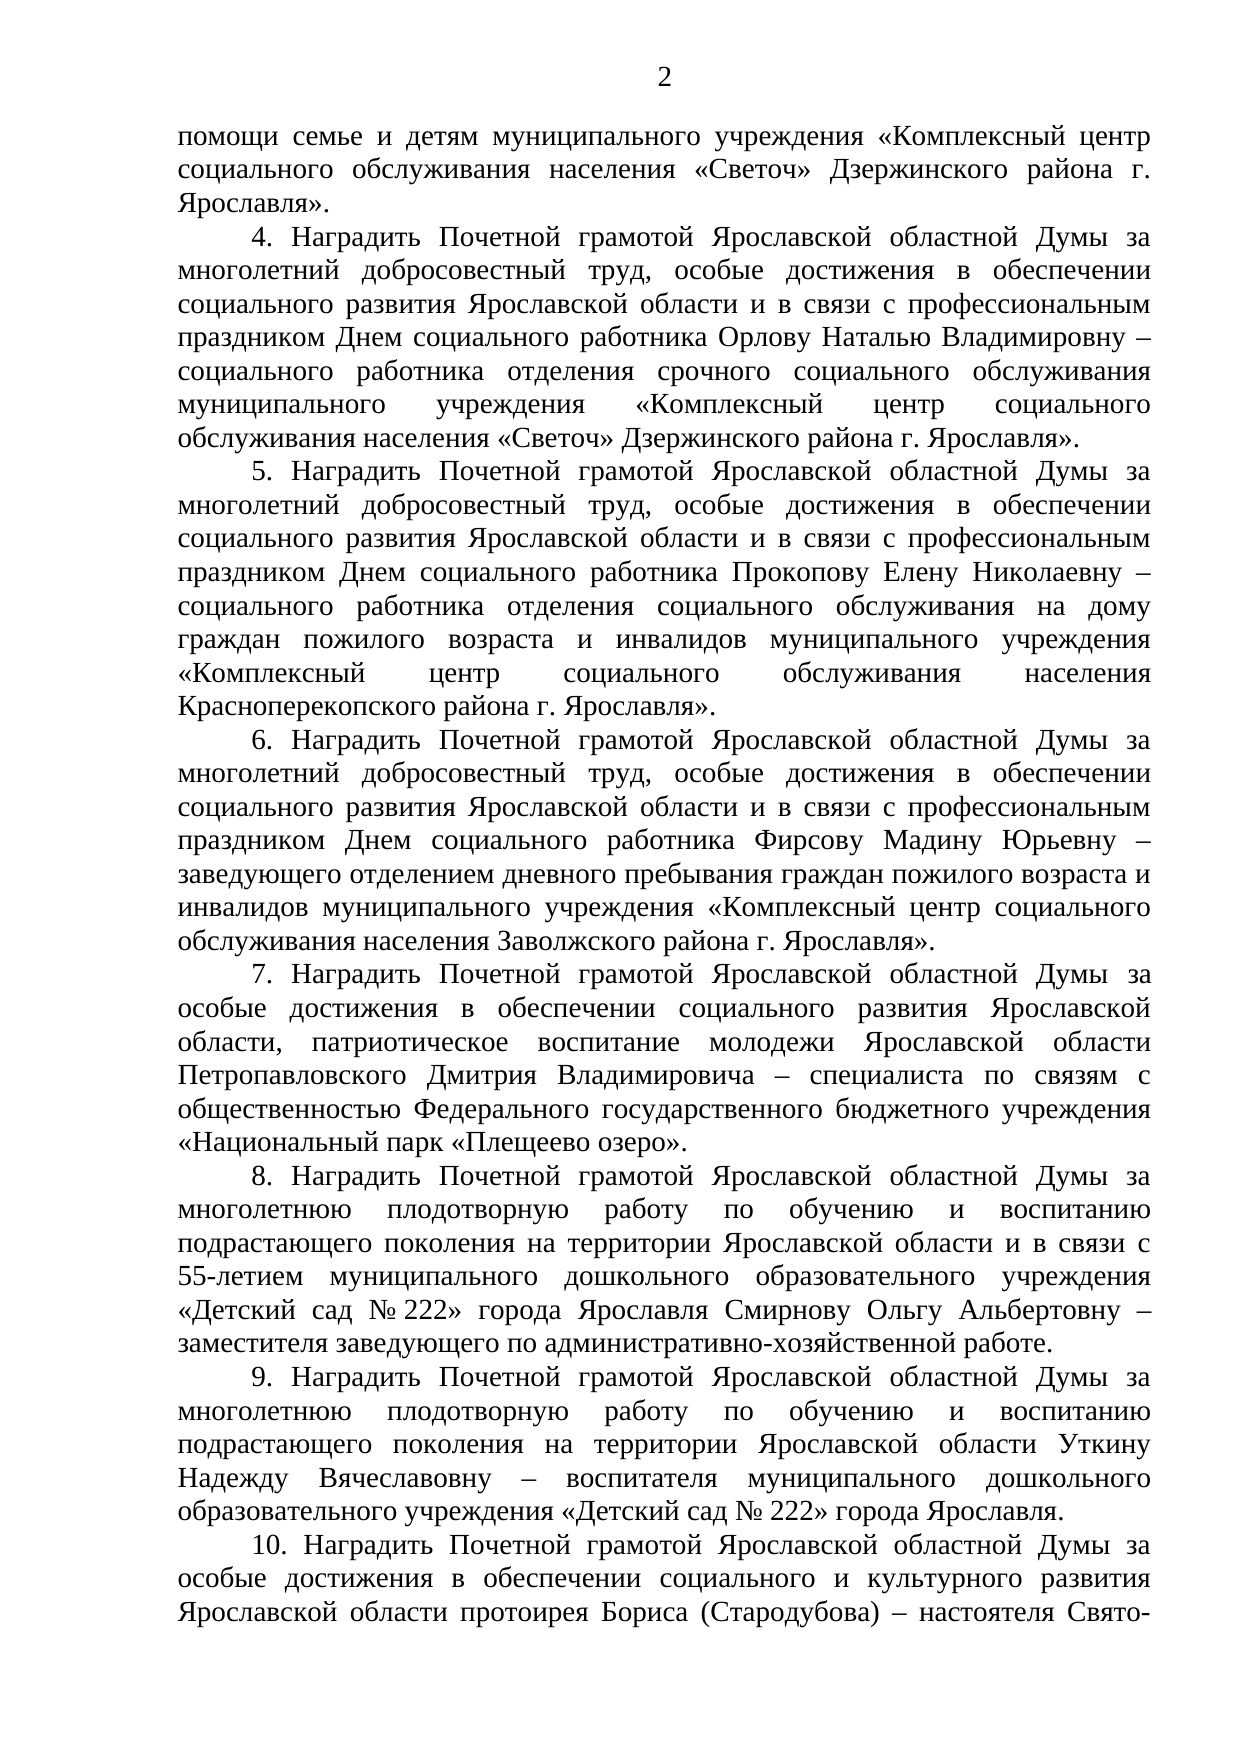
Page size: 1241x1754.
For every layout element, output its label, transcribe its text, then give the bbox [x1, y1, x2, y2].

text 6. Наградить Почетной грамотой Ярославской областной Думы за многолетний добросовестный труд, особые достижения в обеспечении социального развития Ярославской области и в связи с профессиональным праздником Днем социального работника Фирсову Мадину Юрьевну – заведующего отделением дневного пребывания граждан пожилого возраста и инвалидов муниципального учреждения «Комплексный центр социального обслуживания населения Заволжского района г. Ярославля». [177, 722, 1152, 957]
text 5. Наградить Почетной грамотой Ярославской областной Думы за многолетний добросовестный труд, особые достижения в обеспечении социального развития Ярославской области и в связи с профессиональным праздником Днем социального работника Прокопову Елену Николаевну – социального работника отделения социального обслуживания на дому граждан пожилого возраста и инвалидов муниципального учреждения «Комплексный центр социального обслуживания населения Красноперекопского района г. Ярославля». [177, 453, 1152, 722]
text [177, 118, 1152, 219]
text 7. Наградить Почетной грамотой Ярославской областной Думы за особые достижения в обеспечении социального развития Ярославской области, патриотическое воспитание молодежи Ярославской области Петропавловского Дмитрия Владимировича – специалиста по связям с общественностью Федерального государственного бюджетного учреждения «Национальный парк «Плещеево озеро». [177, 957, 1152, 1158]
text 9. Наградить Почетной грамотой Ярославской областной Думы за многолетнюю плодотворную работу по обучению и воспитанию подрастающего поколения на территории Ярославской области Уткину Надежду Вячеславовну – воспитателя муниципального дошкольного образовательного учреждения «Детский сад № 222» города Ярославля. [177, 1359, 1152, 1527]
text 8. Наградить Почетной грамотой Ярославской областной Думы за многолетнюю плодотворную работу по обучению и воспитанию подрастающего поколения на территории Ярославской области и в связи с 55-летием муниципального дошкольного образовательного учреждения «Детский сад № 222» города Ярославля Смирнову Ольгу Альбертовну – заместителя заведующего по административно-хозяйственной работе. [177, 1158, 1152, 1359]
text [177, 1527, 1152, 1627]
text 4. Наградить Почетной грамотой Ярославской областной Думы за многолетний добросовестный труд, особые достижения в обеспечении социального развития Ярославской области и в связи с профессиональным праздником Днем социального работника Орлову Наталью Владимировну – социального работника отделения срочного социального обслуживания муниципального учреждения «Комплексный центр социального обслуживания населения «Светоч» Дзержинского района г. Ярославля». [177, 219, 1152, 453]
